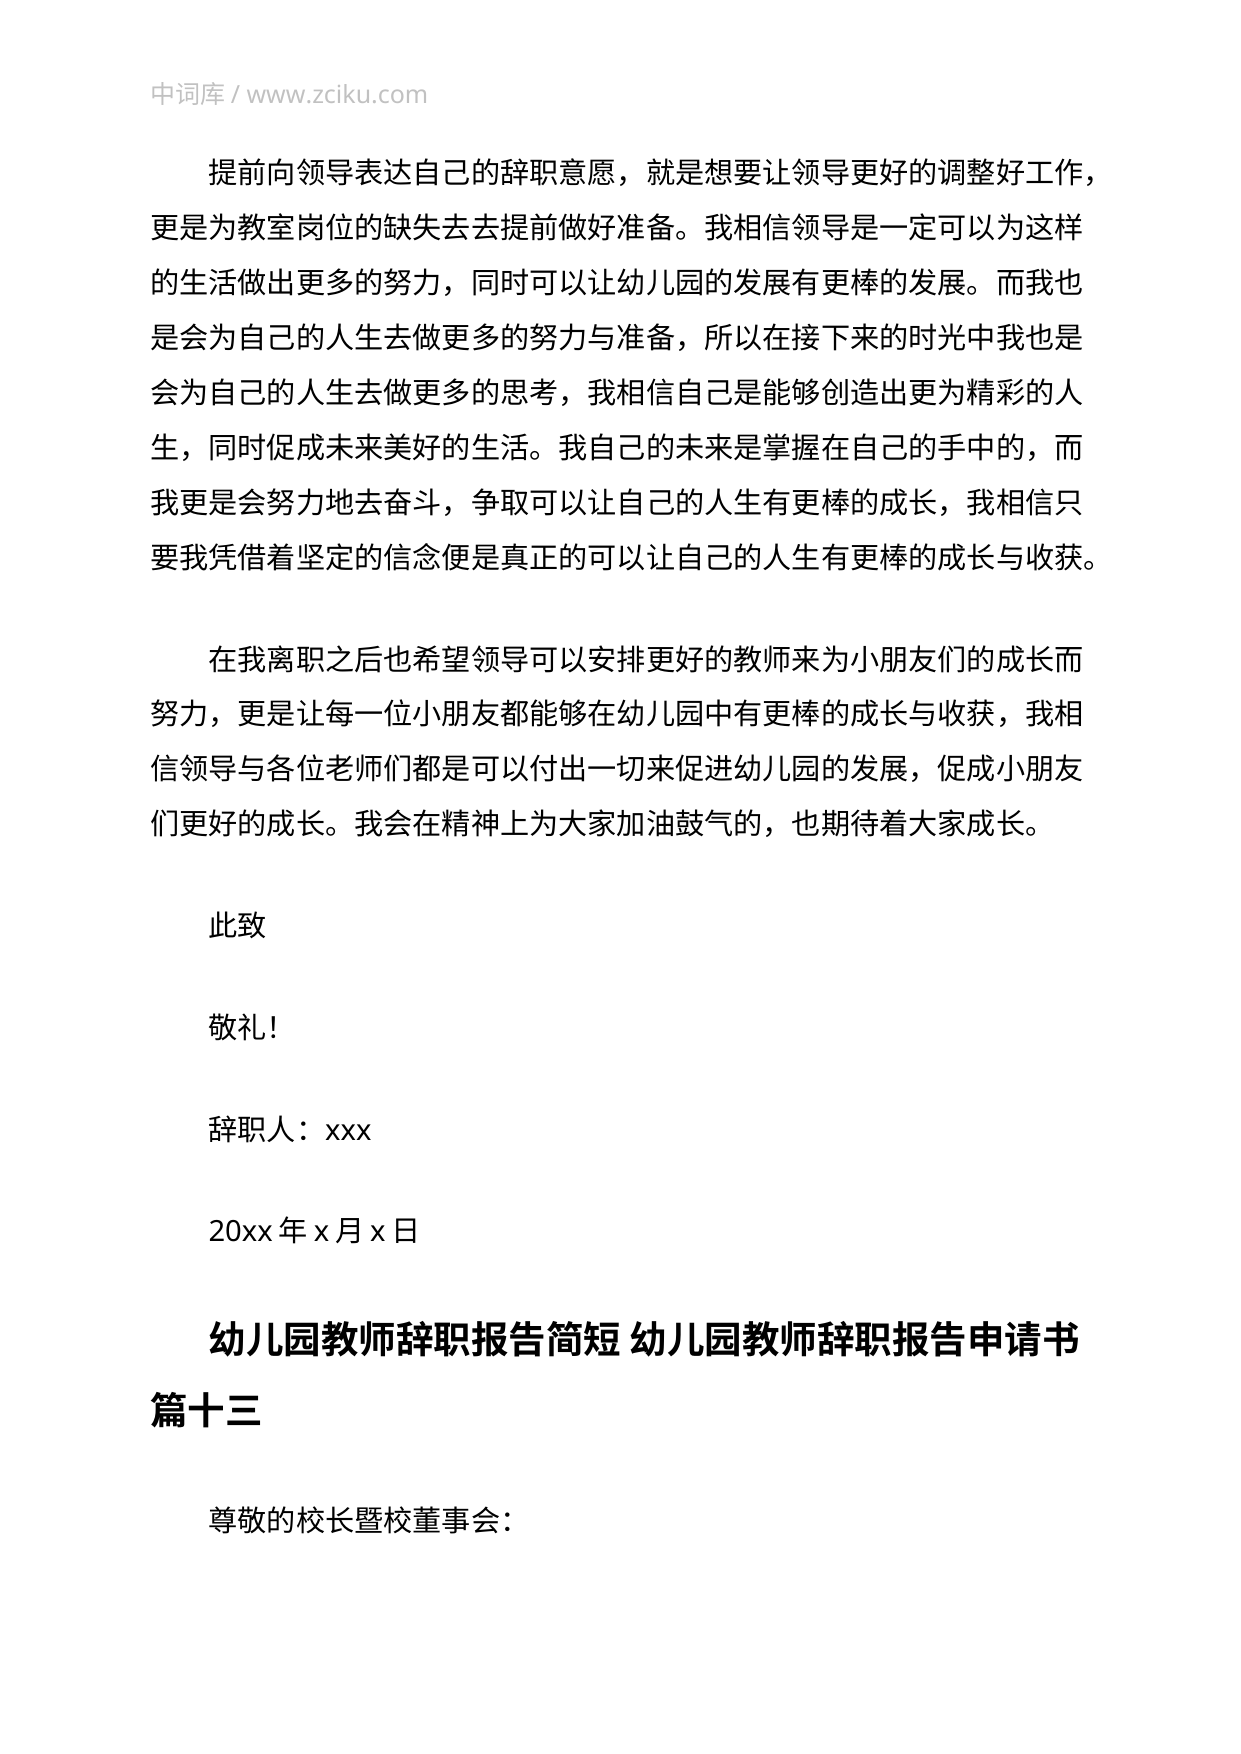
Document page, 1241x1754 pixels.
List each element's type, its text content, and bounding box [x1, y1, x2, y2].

text 尊敬的校长暨校董事会： [150, 1498, 1090, 1540]
text 在我离职之后也希望领导可以安排更好的教师来为小朋友们的成长而努力，更是让每一位小朋友都能够在幼儿园中有更棒的成长与收获，我相信领导与各位老师们都是可以付出一切来促进幼儿园的发展，促成小朋友们更好的成长。我会在精神上为大家加油鼓气的，也期待着大家成长。 [150, 636, 1090, 843]
text 幼儿园教师辞职报告简短 幼儿园教师辞职报告申请书篇十三 [150, 1310, 1090, 1435]
text 此致 [150, 902, 1090, 945]
text 提前向领导表达自己的辞职意愿，就是想要让领导更好的调整好工作，更是为教室岗位的缺失去去提前做好准备。我相信领导是一定可以为这样的生活做出更多的努力，同时可以让幼儿园的发展有更棒的发展。而我也是会为自己的人生去做更多的努力与准备，所以在接下来的时光中我也是会为自己的人生去做更多的思考，我相信自己是能够创造出更为精彩的人生，同时促成未来美好的生活。我自己的未来是掌握在自己的手中的，而我更是会努力地去奋斗，争取可以让自己的人生有更棒的成长，我相信只要我凭借着坚定的信念便是真正的可以让自己的人生有更棒的成长与收获。 [150, 150, 1090, 577]
text 辞职人：xxx [150, 1106, 1090, 1148]
text 20xx年x月x日 [150, 1208, 1090, 1250]
text 敬礼！ [150, 1004, 1090, 1047]
